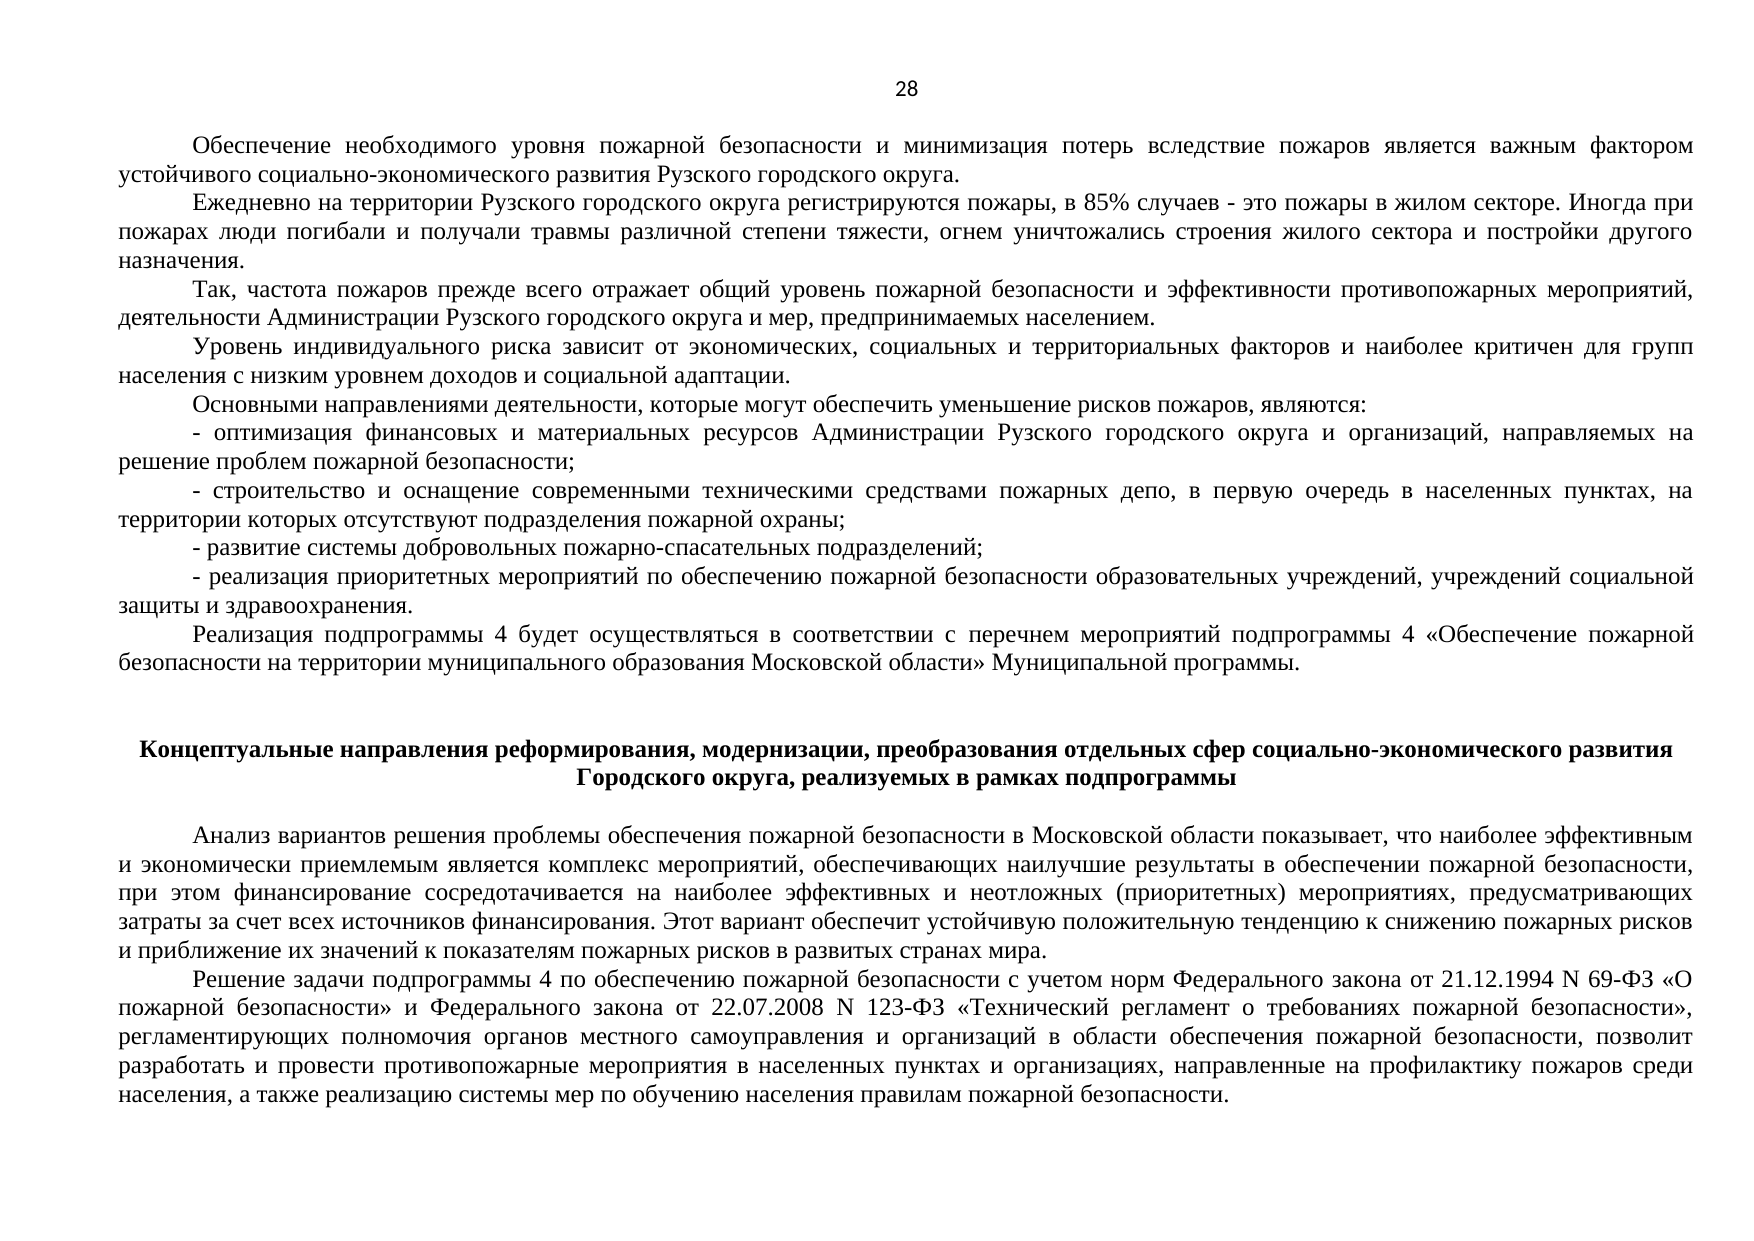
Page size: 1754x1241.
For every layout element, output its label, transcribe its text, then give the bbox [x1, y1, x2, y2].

text Так, частота пожаров прежде всего отражает общий уровень пожарной безопасности и эффективности противопожарных мероприятий, деятельности Администрации Рузского городского округа и мер, предпринимаемых населением. [118, 274, 1695, 331]
text Концептуальные направления реформирования, модернизации, преобразования отдельных сфер социально-экономического развития Городского округа, реализуемых в рамках подпрограммы [118, 734, 1695, 791]
text Анализ вариантов решения проблемы обеспечения пожарной безопасности в Московской области показывает, что наиболее эффективным и экономически приемлемым является комплекс мероприятий, обеспечивающих наилучшие результаты в обеспечении пожарной безопасности, при этом финансирование сосредотачивается на наиболее эффективных и неотложных (приоритетных) мероприятиях, предусматривающих затраты за счет всех источников финансирования. Этот вариант обеспечит устойчивую положительную тенденцию к снижению пожарных рисков и приближение их значений к показателям пожарных рисков в развитых странах мира. [118, 820, 1695, 964]
text Обеспечение необходимого уровня пожарной безопасности и минимизация потерь вследствие пожаров является важным фактором устойчивого социально-экономического развития Рузского городского округа. [118, 130, 1695, 187]
text Решение задачи подпрограммы 4 по обеспечению пожарной безопасности с учетом норм Федерального закона от 21.12.1994 N 69-ФЗ «О пожарной безопасности» и Федерального закона от 22.07.2008 N 123-ФЗ «Технический регламент о требованиях пожарной безопасности», регламентирующих полномочия органов местного самоуправления и организаций в области обеспечения пожарной безопасности, позволит разработать и провести противопожарные мероприятия в населенных пунктах и организациях, направленные на профилактику пожаров среди населения, а также реализацию системы мер по обучению населения правилам пожарной безопасности. [118, 964, 1695, 1107]
text Реализация подпрограммы 4 будет осуществляться в соответствии с перечнем мероприятий подпрограммы 4 «Обеспечение пожарной безопасности на территории муниципального образования Московской области» Муниципальной программы. [118, 619, 1695, 676]
text - развитие системы добровольных пожарно-спасательных подразделений; [118, 532, 1695, 561]
text - реализация приоритетных мероприятий по обеспечению пожарной безопасности образовательных учреждений, учреждений социальной защиты и здравоохранения. [118, 561, 1695, 619]
text - оптимизация финансовых и материальных ресурсов Администрации Рузского городского округа и организаций, направляемых на решение проблем пожарной безопасности; [118, 417, 1695, 475]
text Ежедневно на территории Рузского городского округа регистрируются пожары, в 85% случаев - это пожары в жилом секторе. Иногда при пожарах люди погибали и получали травмы различной степени тяжести, огнем уничтожались строения жилого сектора и постройки другого назначения. [118, 187, 1695, 274]
text Основными направлениями деятельности, которые могут обеспечить уменьшение рисков пожаров, являются: [118, 389, 1695, 417]
text - строительство и оснащение современными техническими средствами пожарных депо, в первую очередь в населенных пунктах, на территории которых отсутствуют подразделения пожарной охраны; [118, 475, 1695, 532]
text Уровень индивидуального риска зависит от экономических, социальных и территориальных факторов и наиболее критичен для групп населения с низким уровнем доходов и социальной адаптации. [118, 331, 1695, 389]
